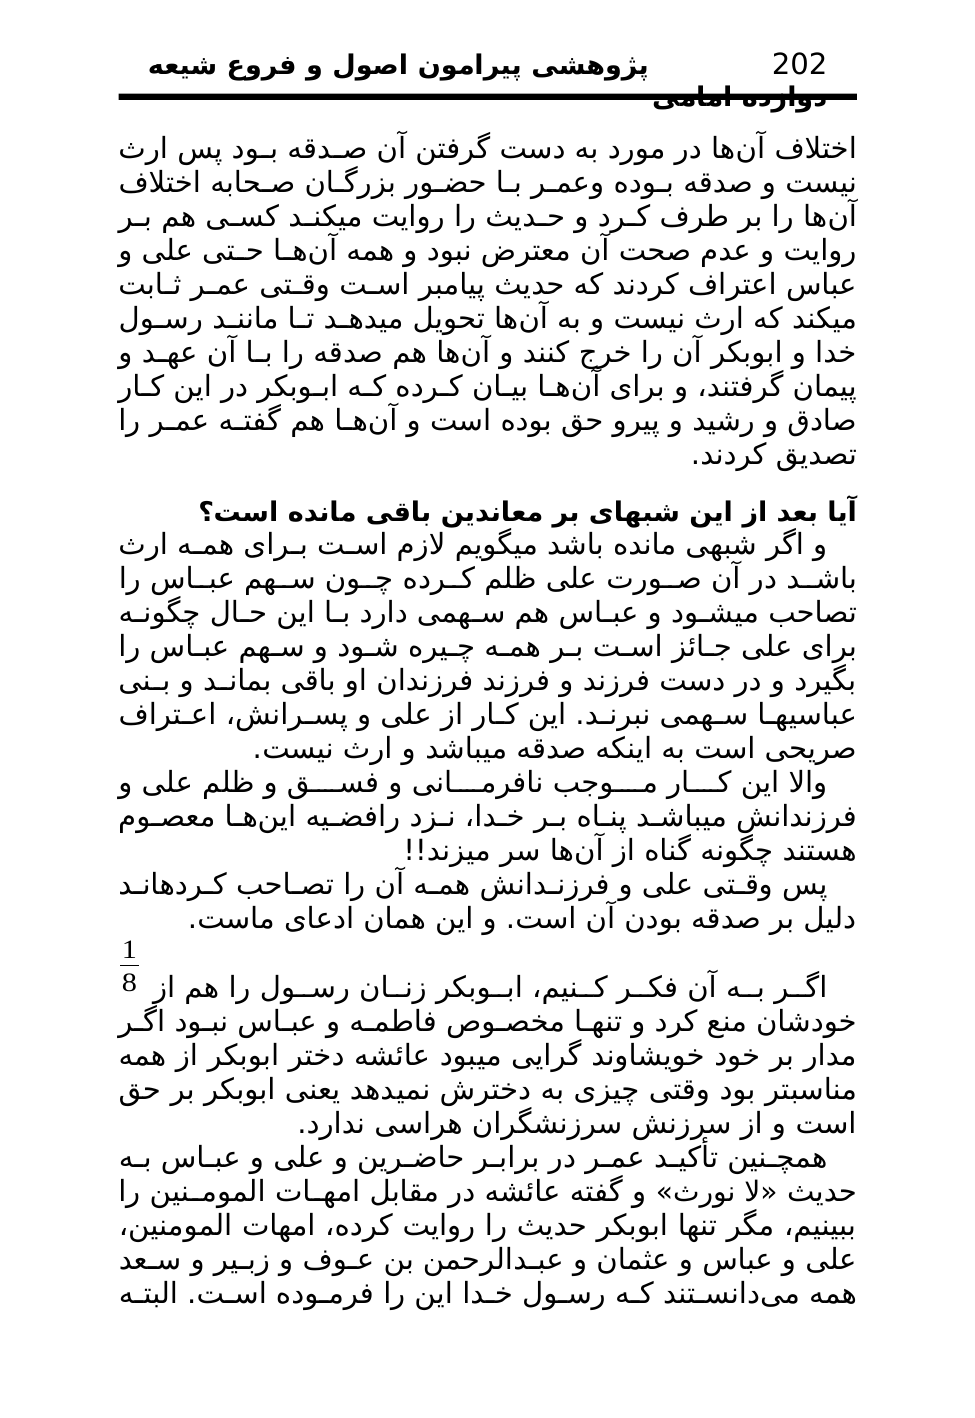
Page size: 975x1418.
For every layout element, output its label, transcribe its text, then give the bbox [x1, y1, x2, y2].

text اگر به آن فکر کنیم، ابوبکر زنان رسول را هم از خودشان منع کرد و تنها مخصوص فاطمه و عباس نبود اگر مدار بر خود خویشاوند گرایی میبود عائشه دختر ابوبکر از همه مناسبتر بود وقتی چیزی به دخترش نمیدهد یعنی ابوبکر بر حق است و از سرزنش سرزنشگران هراسی ندارد. [118, 935, 857, 1140]
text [118, 1140, 857, 1310]
text والا این کار موجب نافرمانی و فسق و ظلم علی و فرزندانش میباشد پناه بر خدا، نزد رافضیه این‌ها معصوم هستند چگونه گناه از آن‌ها سر میزند!! [118, 765, 857, 867]
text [118, 132, 857, 471]
text و اگر شبهی مانده باشد میگویم لازم است برای همه ارث باشد در آن صورت علی ظلم کرده چون سهم عباس را تصاحب میشود و عباس هم سهمی دارد با این حال چگونه برای علی جائز است بر همه چیره شود و سهم عباس را بگیرد و در دست فرزند و فرزند فرزندان او باقی بماند و بنی عباسیها سهمی نبرند. این کار از علی و پسرانش، اعتراف صریحی است به اینکه صدقه میباشد و ارث نیست. [118, 528, 857, 765]
text آیا بعد از این شبهای بر معاندین باقی مانده است؟ [118, 496, 857, 528]
text پس وقتی علی و فرزندانش همه آن را تصاحب کردهاند دلیل بر صدقه بودن آن است. و این همان ادعای ماست. [118, 867, 857, 935]
